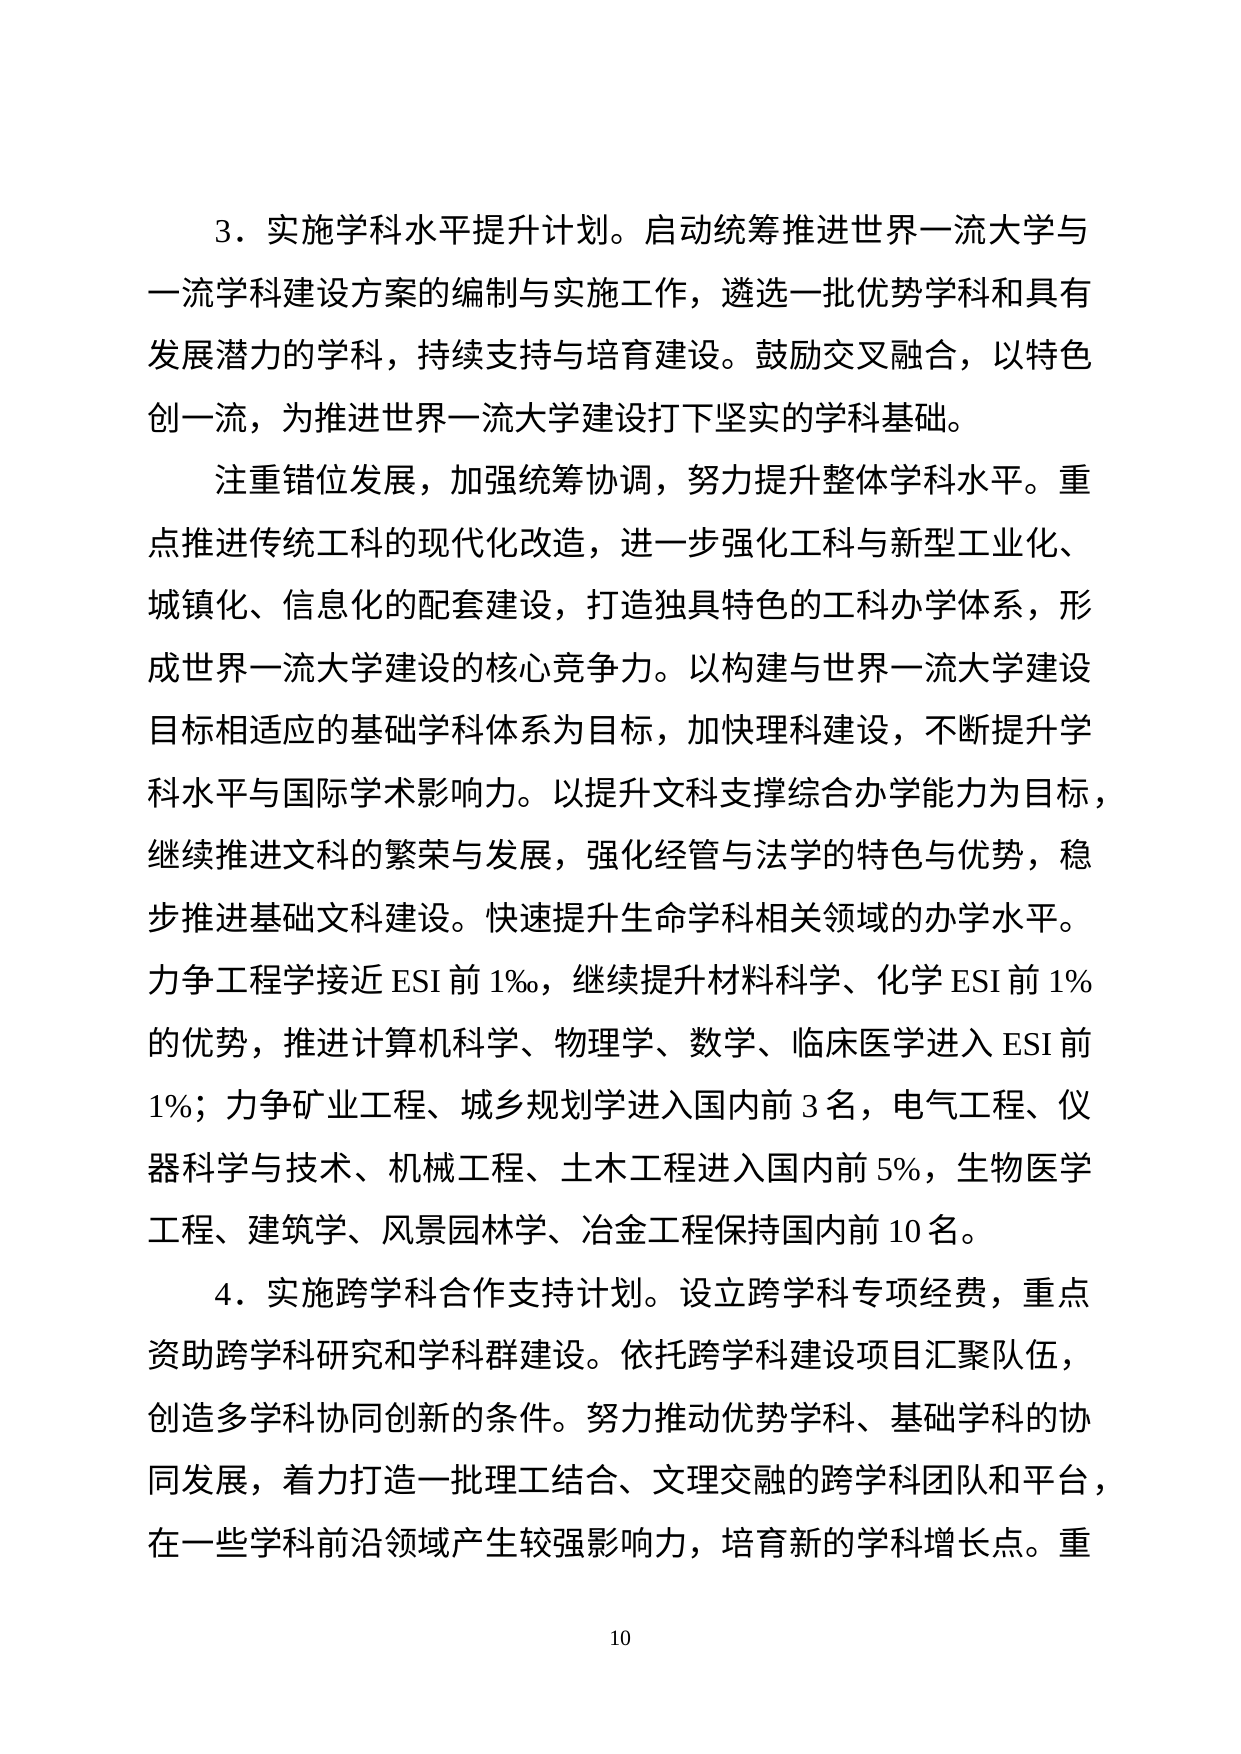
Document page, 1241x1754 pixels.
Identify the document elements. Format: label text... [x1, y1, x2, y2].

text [148, 1255, 1092, 1568]
text 3．实施学科水平提升计划。启动统筹推进世界一流大学与一流学科建设方案的编制与实施工作，遴选一批优势学科和具有发展潜力的学科，持续支持与培育建设。鼓励交叉融合，以特色创一流，为推进世界一流大学建设打下坚实的学科基础。 [148, 193, 1092, 443]
text 注重错位发展，加强统筹协调，努力提升整体学科水平。重点推进传统工科的现代化改造，进一步强化工科与新型工业化、城镇化、信息化的配套建设，打造独具特色的工科办学体系，形成世界一流大学建设的核心竞争力。以构建与世界一流大学建设目标相适应的基础学科体系为目标，加快理科建设，不断提升学科水平与国际学术影响力。以提升文科支撑综合办学能力为目标，继续推进文科的繁荣与发展，强化经管与法学的特色与优势，稳步推进基础文科建设。快速提升生命学科相关领域的办学水平。力争工程学接近ESI前1‰，继续提升材料科学、化学ESI前1%的优势，推进计算机科学、物理学、数学、临床医学进入ESI前1%；力争矿业工程、城乡规划学进入国内前3名，电气工程、仪器科学与技术、机械工程、土木工程进入国内前5%，生物医学工程、建筑学、风景园林学、冶金工程保持国内前10名。 [148, 443, 1092, 1255]
